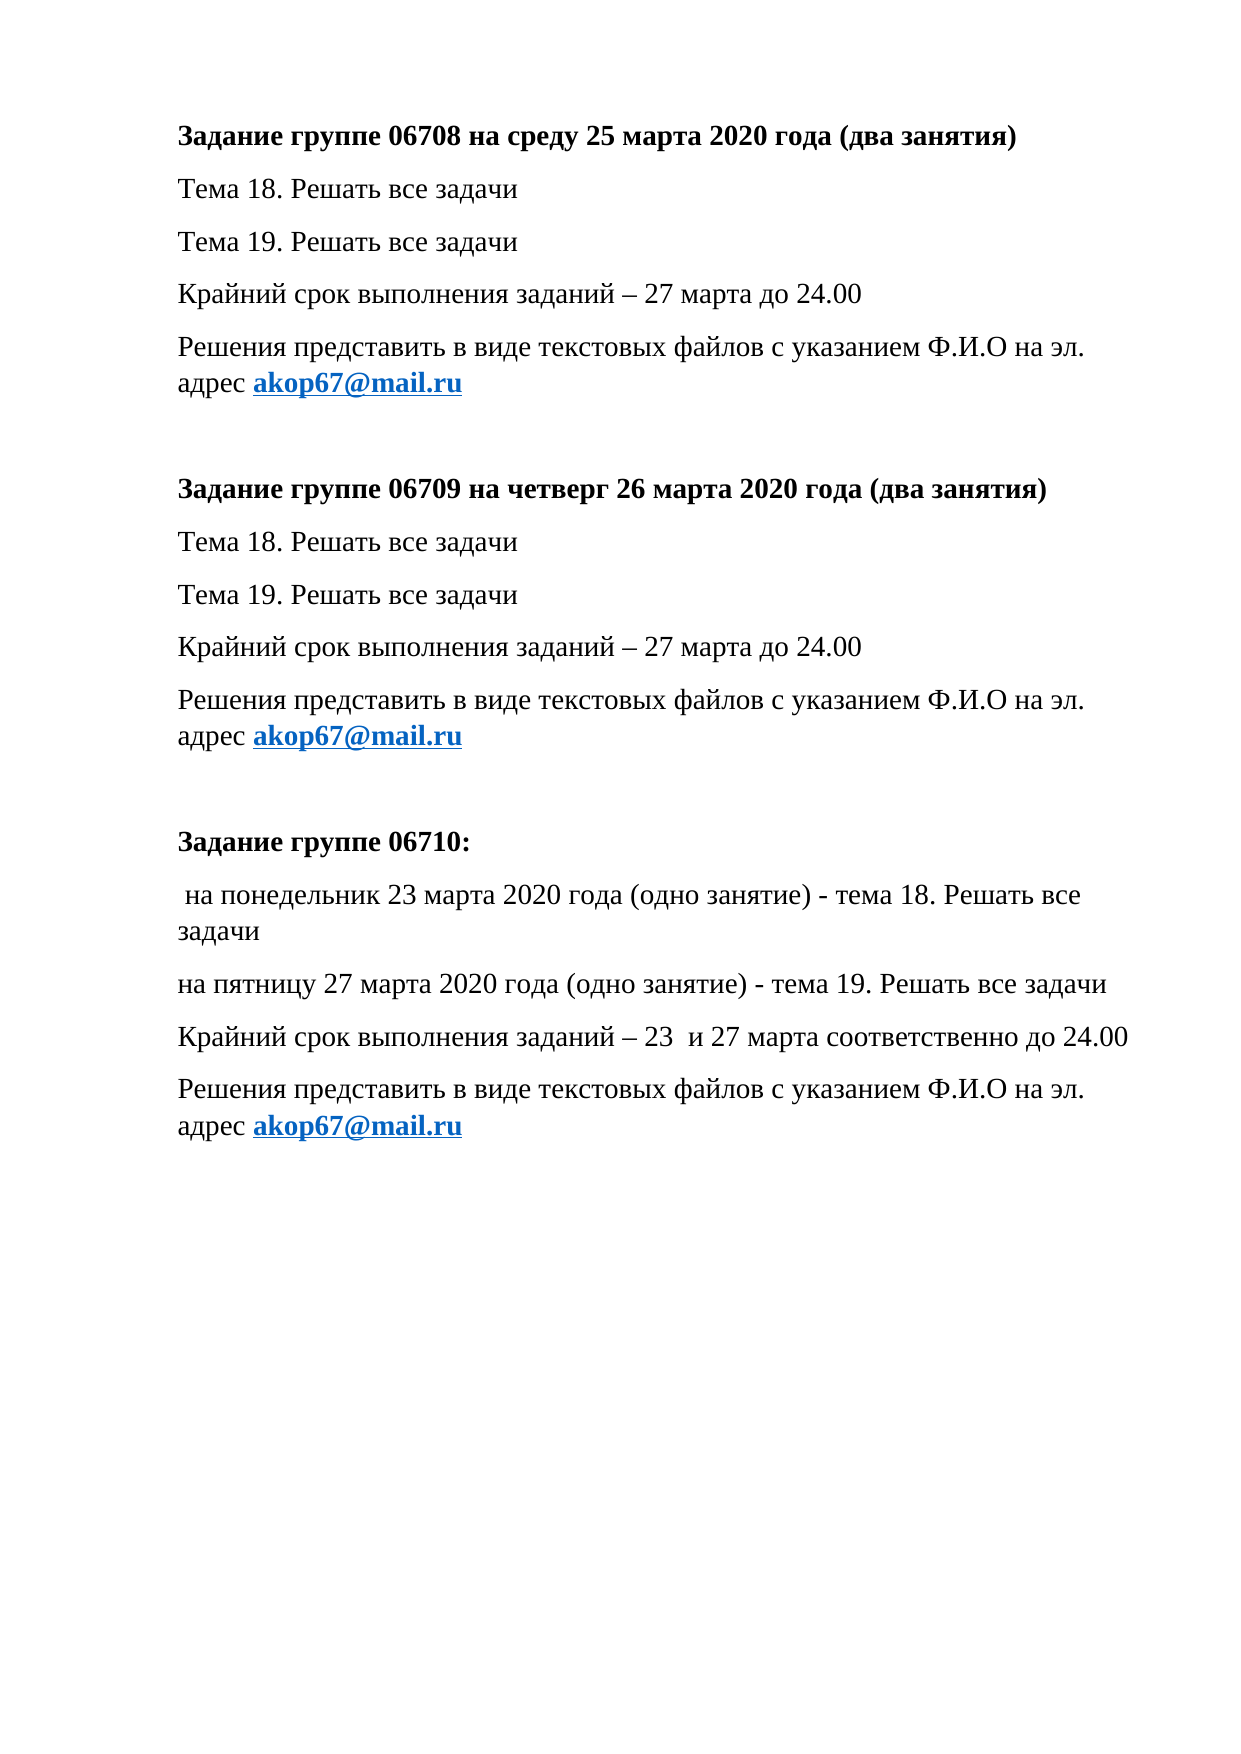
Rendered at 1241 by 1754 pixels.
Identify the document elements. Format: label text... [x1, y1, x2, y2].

text Задание группе 06710: [177, 824, 1152, 858]
text Решения представить в виде текстовых файлов с указанием Ф.И.О на эл. адрес akop67@mail.ru [177, 682, 1152, 752]
text Крайний срок выполнения заданий – 23 и 27 марта соответственно до 24.00 [177, 1019, 1152, 1052]
text Тема 18. Решать все задачи [177, 524, 1152, 557]
text на пятницу 27 марта 2020 года (одно занятие) - тема 19. Решать все задачи [177, 966, 1152, 999]
text на понедельник 23 марта 2020 года (одно занятие) - тема 18. Решать все задачи [177, 877, 1152, 947]
text Задание группе 06709 на четверг 26 марта 2020 года (два занятия) [177, 471, 1152, 505]
text Задание группе 06708 на среду 25 марта 2020 года (два занятия) [177, 118, 1152, 152]
text Крайний срок выполнения заданий – 27 марта до 24.00 [177, 629, 1152, 663]
text Решения представить в виде текстовых файлов с указанием Ф.И.О на эл. адрес akop67@mail.ru [177, 329, 1152, 399]
text Решения представить в виде текстовых файлов с указанием Ф.И.О на эл. адрес akop67@mail.ru [177, 1072, 1152, 1141]
text Тема 19. Решать все задачи [177, 224, 1152, 257]
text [177, 277, 1152, 310]
text Тема 19. Решать все задачи [177, 577, 1152, 610]
text Тема 18. Решать все задачи [177, 171, 1152, 204]
